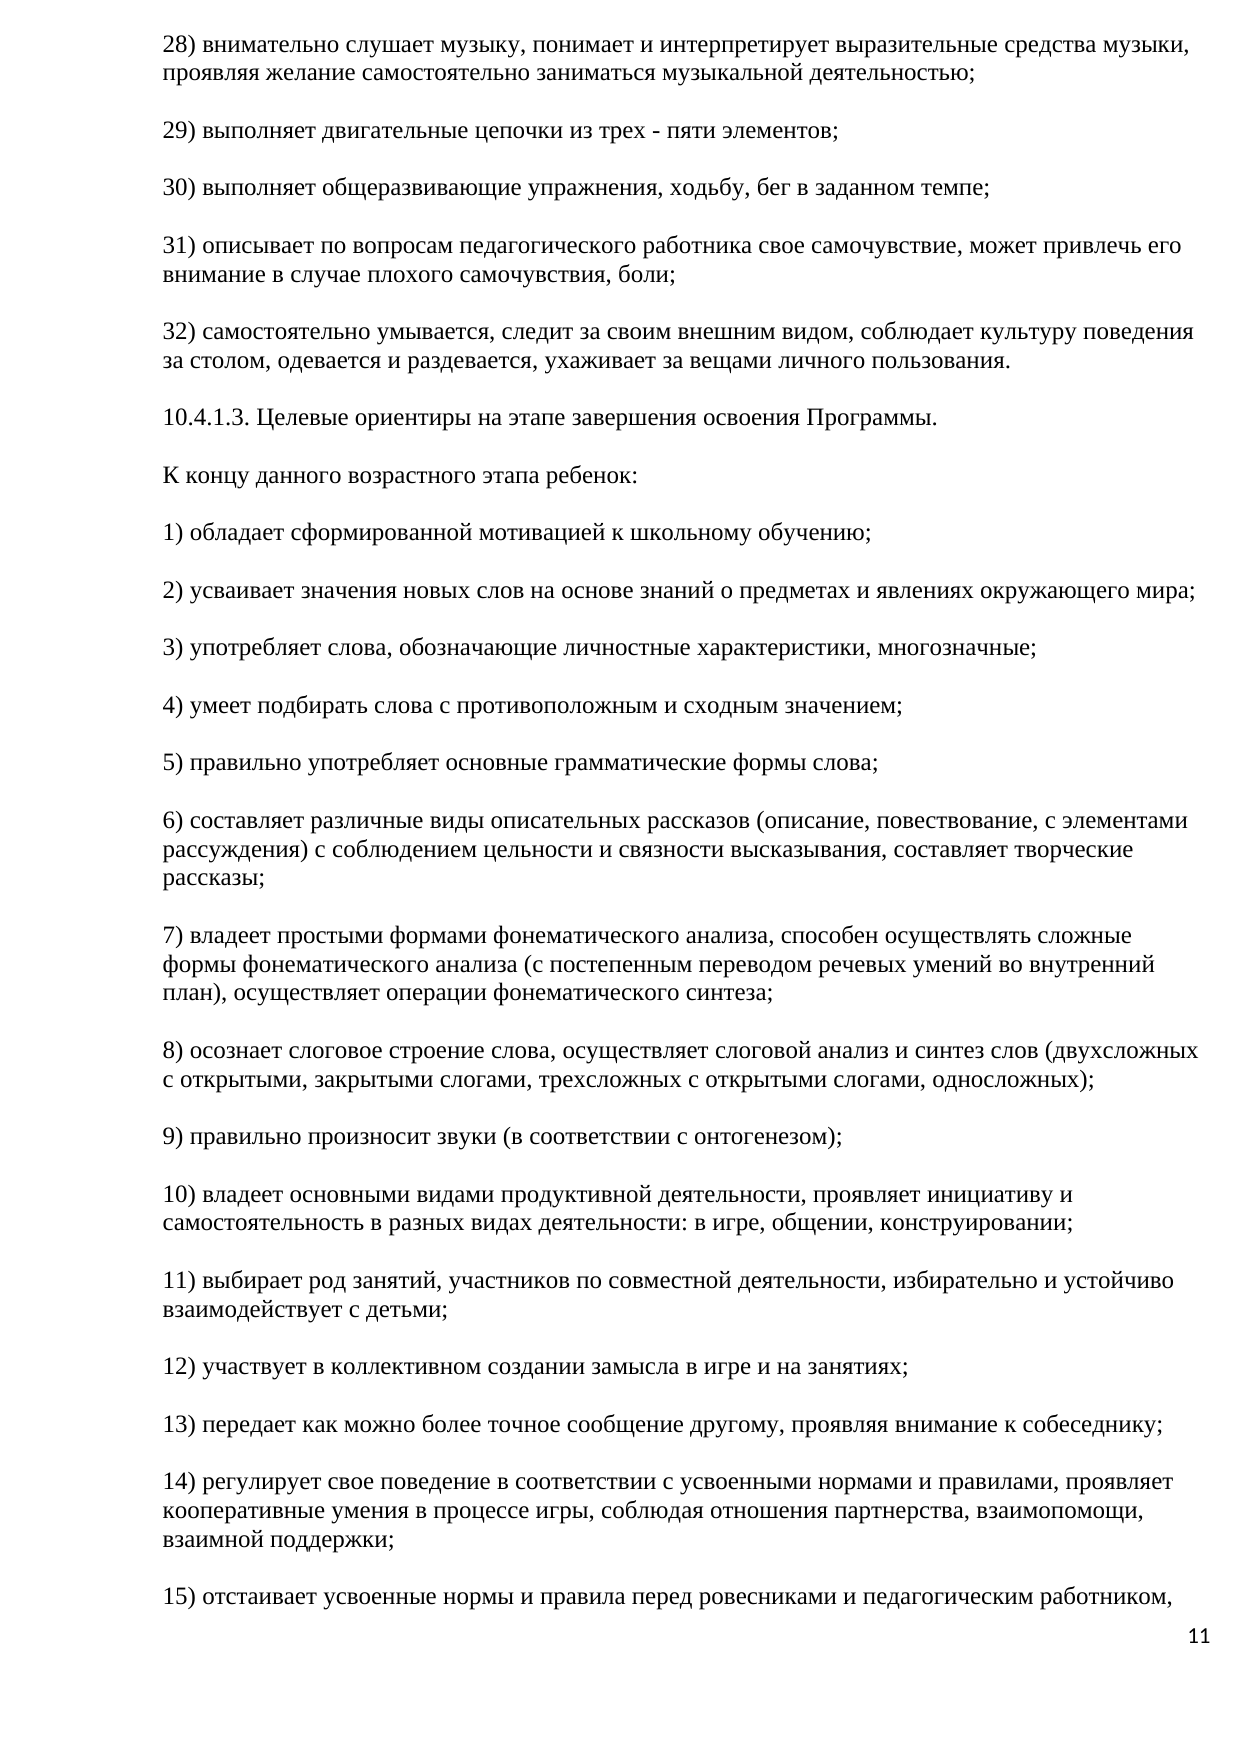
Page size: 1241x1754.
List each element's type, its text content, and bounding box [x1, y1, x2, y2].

text 30) выполняет общеразвивающие упражнения, ходьбу, бег в заданном темпе; [162, 144, 1211, 201]
text 3) употребляет слова, обозначающие личностные характеристики, многозначные; [162, 604, 1211, 661]
text 11) выбирает род занятий, участников по совместной деятельности, избирательно и устойчиво взаимодействует с детьми; [162, 1236, 1211, 1322]
text 14) регулирует свое поведение в соответствии с усвоенными нормами и правилами, проявляет кооперативные умения в процессе игры, соблюдая отношения партнерства, взаимопомощи, взаимной поддержки; [162, 1437, 1211, 1552]
text 29) выполняет двигательные цепочки из трех - пяти элементов; [162, 86, 1211, 144]
text 7) владеет простыми формами фонематического анализа, способен осуществлять сложные формы фонематического анализа (с постепенным переводом речевых умений во внутренний план), осуществляет операции фонематического синтеза; [162, 891, 1211, 1006]
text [162, 1552, 1211, 1610]
text 28) внимательно слушает музыку, понимает и интерпретирует выразительные средства музыки, проявляя желание самостоятельно заниматься музыкальной деятельностью; [162, 0, 1211, 86]
text 10) владеет основными видами продуктивной деятельности, проявляет инициативу и самостоятельность в разных видах деятельности: в игре, общении, конструировании; [162, 1150, 1211, 1236]
text 10.4.1.3. Целевые ориентиры на этапе завершения освоения Программы. [162, 374, 1211, 431]
text 9) правильно произносит звуки (в соответствии с онтогенезом); [162, 1092, 1211, 1150]
text К концу данного возрастного этапа ребенок: [162, 431, 1211, 489]
text 12) участвует в коллективном создании замысла в игре и на занятиях; [162, 1322, 1211, 1380]
text 31) описывает по вопросам педагогического работника свое самочувствие, может привлечь его внимание в случае плохого самочувствия, боли; [162, 201, 1211, 287]
text 5) правильно употребляет основные грамматические формы слова; [162, 719, 1211, 776]
text 1) обладает сформированной мотивацией к школьному обучению; [162, 489, 1211, 546]
text 8) осознает слоговое строение слова, осуществляет слоговой анализ и синтез слов (двухсложных с открытыми, закрытыми слогами, трехсложных с открытыми слогами, односложных); [162, 1006, 1211, 1092]
text 13) передает как можно более точное сообщение другому, проявляя внимание к собеседнику; [162, 1380, 1211, 1437]
text 32) самостоятельно умывается, следит за своим внешним видом, соблюдает культуру поведения за столом, одевается и раздевается, ухаживает за вещами личного пользования. [162, 287, 1211, 374]
text 6) составляет различные виды описательных рассказов (описание, повествование, с элементами рассуждения) с соблюдением цельности и связности высказывания, составляет творческие рассказы; [162, 776, 1211, 891]
text 4) умеет подбирать слова с противоположным и сходным значением; [162, 661, 1211, 719]
text 2) усваивает значения новых слов на основе знаний о предметах и явлениях окружающего мира; [162, 546, 1211, 604]
